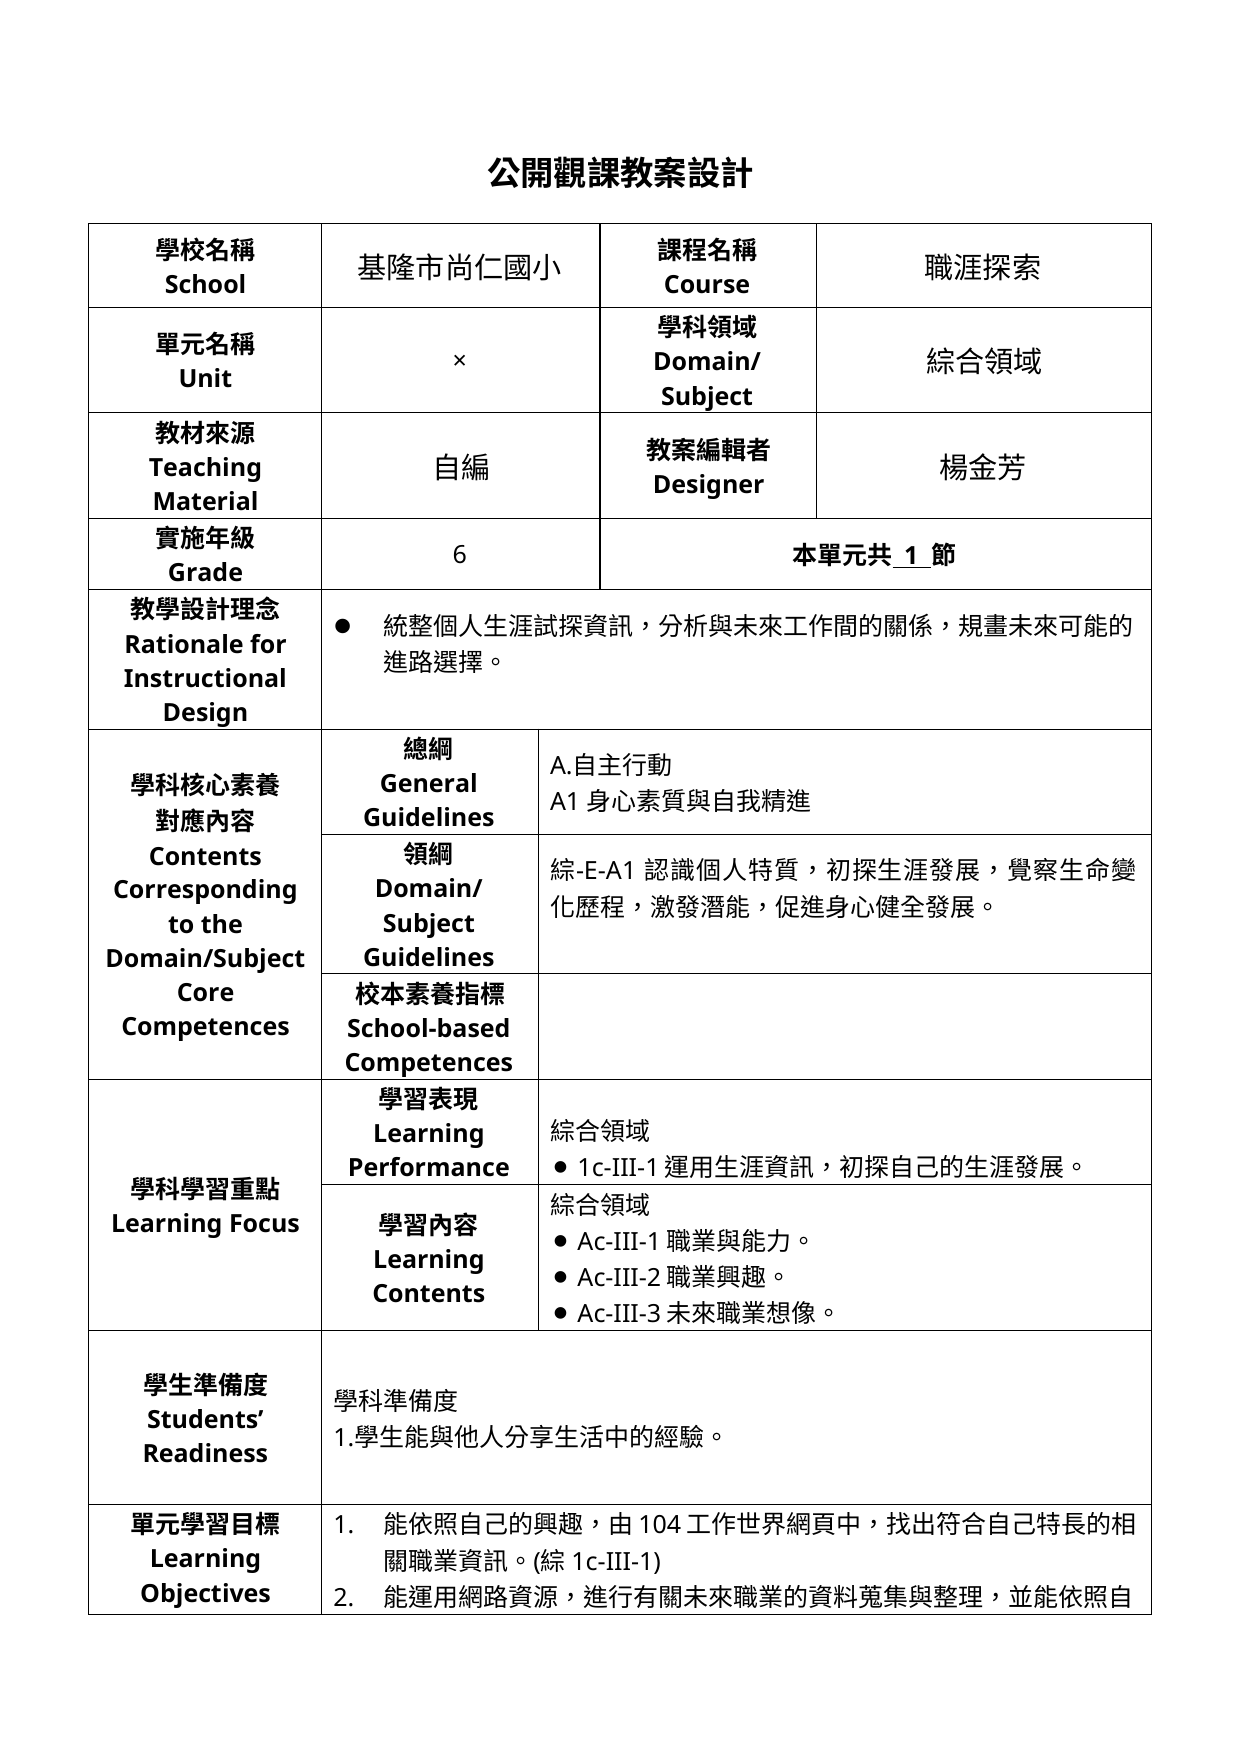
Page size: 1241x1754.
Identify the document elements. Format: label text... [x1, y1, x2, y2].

table_cell [539, 974, 1151, 1079]
table_cell 綜合領域 ⚫ 1c-III-1運用生涯資訊，初探自己的生涯發展。 [539, 1080, 1151, 1184]
table_cell 教案編輯者 Designer [601, 413, 816, 518]
table_cell 實施年級 Grade [89, 519, 321, 589]
table_cell 學生準備度 Students’ Readiness [89, 1331, 321, 1504]
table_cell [322, 1505, 1151, 1614]
table_cell A.自主行動 A1 身心素質與自我精進 [539, 730, 1151, 834]
table_cell 教學設計理念 Rationale for Instructional Design [89, 590, 321, 728]
table_cell 單元名稱 Unit [89, 308, 321, 412]
table_cell 自編 [322, 413, 599, 518]
table_cell 學科領域 Domain/ Subject [601, 308, 816, 412]
table_cell 本單元共 1 節 [601, 519, 1151, 589]
table_cell 學科核心素養 對應內容 Contents Corresponding to the Domain/Subject Core Competences [89, 730, 321, 1079]
table_cell 楊金芳 [817, 413, 1151, 518]
table_cell 綜-E-A1 認識個人特質，初探生涯發展，覺察生命變化歷程，激發潛能，促進身心健全發展。 [539, 835, 1151, 973]
table_cell 校本素養指標 School-based Competences [322, 974, 538, 1079]
table_header 基隆市尚仁國小 [322, 224, 599, 307]
table_cell 6 [322, 519, 599, 589]
table_cell 學習表現 Learning Performance [322, 1080, 538, 1184]
table_cell 教材來源 Teaching Material [89, 413, 321, 518]
table_cell 綜合領域 [817, 308, 1151, 412]
table_header 課程名稱 Course [601, 224, 816, 307]
table_cell × [322, 308, 599, 412]
table_cell 總綱 General Guidelines [322, 730, 538, 834]
table_cell 領綱 Domain/Subject Guidelines [322, 835, 538, 973]
table_cell 統整個人生涯試探資訊，分析與未來工作間的關係，規畫未來可能的進路選擇。 [322, 590, 1151, 728]
table_header 職涯探索 [817, 224, 1151, 307]
table_header 學校名稱 School [89, 224, 321, 307]
table_cell 學科學習重點 Learning Focus [89, 1080, 321, 1330]
table_cell 學科準備度 1.學生能與他人分享生活中的經驗。 [322, 1331, 1151, 1504]
text 公開觀課教案設計 [89, 147, 1152, 195]
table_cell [89, 1505, 321, 1614]
table_cell 學習內容 Learning Contents [322, 1185, 538, 1330]
table_cell 綜合領域 ⚫ Ac-III-1職業與能力。 ⚫ Ac-III-2職業興趣。 ⚫ Ac-III-3未來職業想像。 [539, 1185, 1151, 1330]
